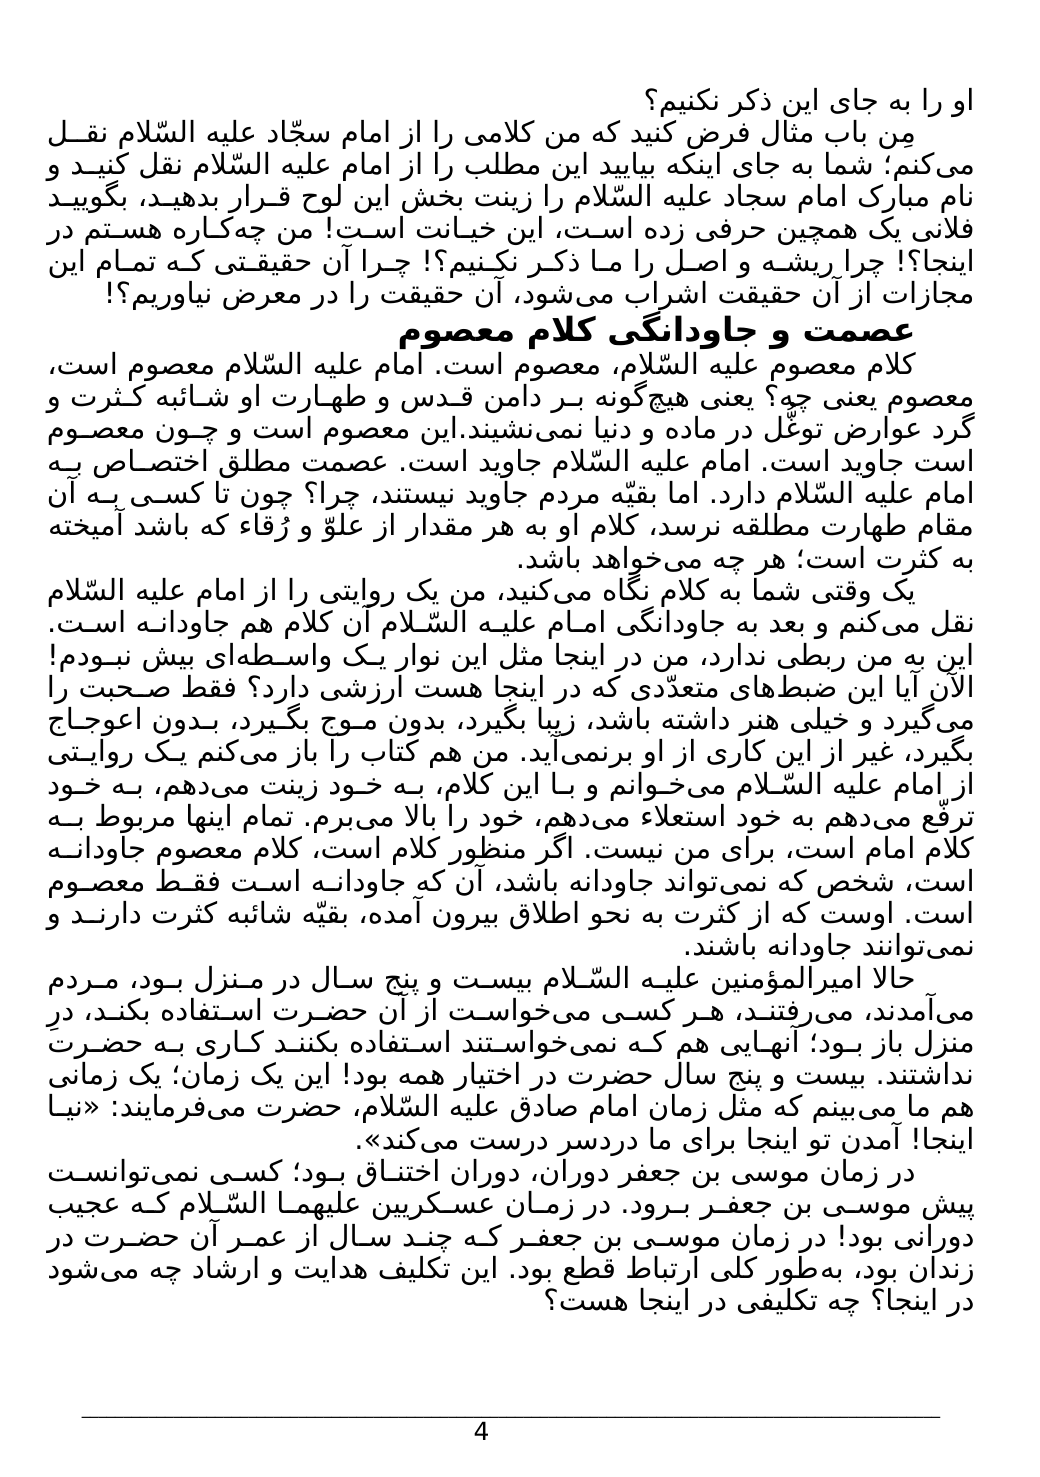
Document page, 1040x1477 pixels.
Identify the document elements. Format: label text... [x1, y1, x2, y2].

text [47, 84, 975, 117]
text مِن باب مثال فرض کنید که من کلامی را از امام سجّاد علیه السّلام نقل می‌کنم؛ شما به جای اینکه بیایید این مطلب را از امام علیه السّلام نقل کنید و نام مبارک امام سجاد علیه السّلام را زینت بخش این لوح قرار بدهید، بگویید فلانی یک همچین حرفی زده است، این خیانت است! من چه‌کاره هستم در اینجا؟! چرا ریشه و اصل را ما ذکر نکنیم؟! چرا آن حقیقتی که تمام این مجازات از آن حقیقت اشراب می‌شود، آن حقیقت را در معرض نیاوریم؟! [47, 117, 975, 310]
text کلام معصوم علیه السّلام، معصوم است. امام علیه السّلام معصوم است، معصوم یعنی چه؟ یعنی هیچ‌گونه بر دامن قدس و طهارت او شائبه کثرت و گرد عوارض توغُّل در ماده و دنیا نمی‌نشیند.این معصوم است و چون معصوم است جاوید است. امام علیه السّلام جاوید است. عصمت مطلق اختصاص به امام علیه السّلام دارد. اما بقیّه مردم جاوید نیستند، چرا؟ چون تا کسی به آن مقام طهارت مطلقه نرسد، کلام او به هر مقدار از علوّ و رُقاء که باشد آمیخته به کثرت است؛ هر چه می‌خواهد باشد. [47, 349, 975, 575]
text حالا امیرالمؤمنین علیه السّلام بیست و پنج سال در منزل بود، مردم می‌آمدند، می‌رفتند، هر کسی می‌خواست از آن حضرت استفاده بکند، درِ منزل باز بود؛ آنهایی هم که نمی‌خواستند استفاده بکنند کاری به حضرت نداشتند. بیست و پنج سال حضرت در اختیار همه بود! این یک زمان؛ یک زمانی هم ما می‌بینم که مثل زمان امام صادق علیه السّلام، حضرت می‌فرمایند: «نیا اینجا! آمدن تو اینجا برای ما دردسر درست می‌کند». [47, 962, 975, 1156]
subtitle عصمت و جاودانگی کلام معصوم [106, 310, 916, 349]
text یک وقتی شما به کلام نگاه می‌کنید، من یک روایتی را از امام علیه السّلام نقل می‌کنم و بعد به جاودانگی امام علیه السّلام آن کلام هم جاودانه است. این به من ربطی ندارد، من در اینجا مثل این نوار یک واسطه‌ای بیش نبودم! الآن آیا این ضبط‌های متعدّدی که در اینجا هست ارزشی دارد؟ فقط صحبت را می‌گیرد و خیلی هنر داشته باشد، زیبا بگیرد، بدون موج بگیرد، بدون اعوجاج بگیرد، غیر از این کاری از او برنمی‌آید. من هم کتاب را باز می‌کنم یک روایتی از امام علیه السّلام می‌خوانم و با این کلام، به خود زینت می‌دهم، به خود ترفّع می‌دهم به خود استعلاء می‌دهم، خود را بالا می‌برم. تمام اینها مربوط به کلام امام است، برای من نیست. اگر منظور کلام است، کلام معصوم جاودانه است، شخص که نمی‌تواند جاودانه باشد، آن که جاودانه است فقط معصوم است. اوست که از کثرت به نحو اطلاق بیرون آمده، بقیّه شائبه کثرت دارند و نمی‌توانند جاودانه باشند. [47, 575, 975, 962]
text در زمان موسی بن جعفر دوران، دوران اختناق بود؛ کسی نمی‌توانست پیش موسی بن جعفر برود. در زمان عسکریین علیهما السّلام که عجیب دورانی بود! در زمان موسی بن جعفر که چند سال از عمر آن حضرت در زندان بود، به‌طور کلی ارتباط قطع بود. این تکلیف هدایت و ارشاد چه می‌شود در اینجا؟ چه تکلیفی در اینجا هست؟ [47, 1156, 975, 1317]
